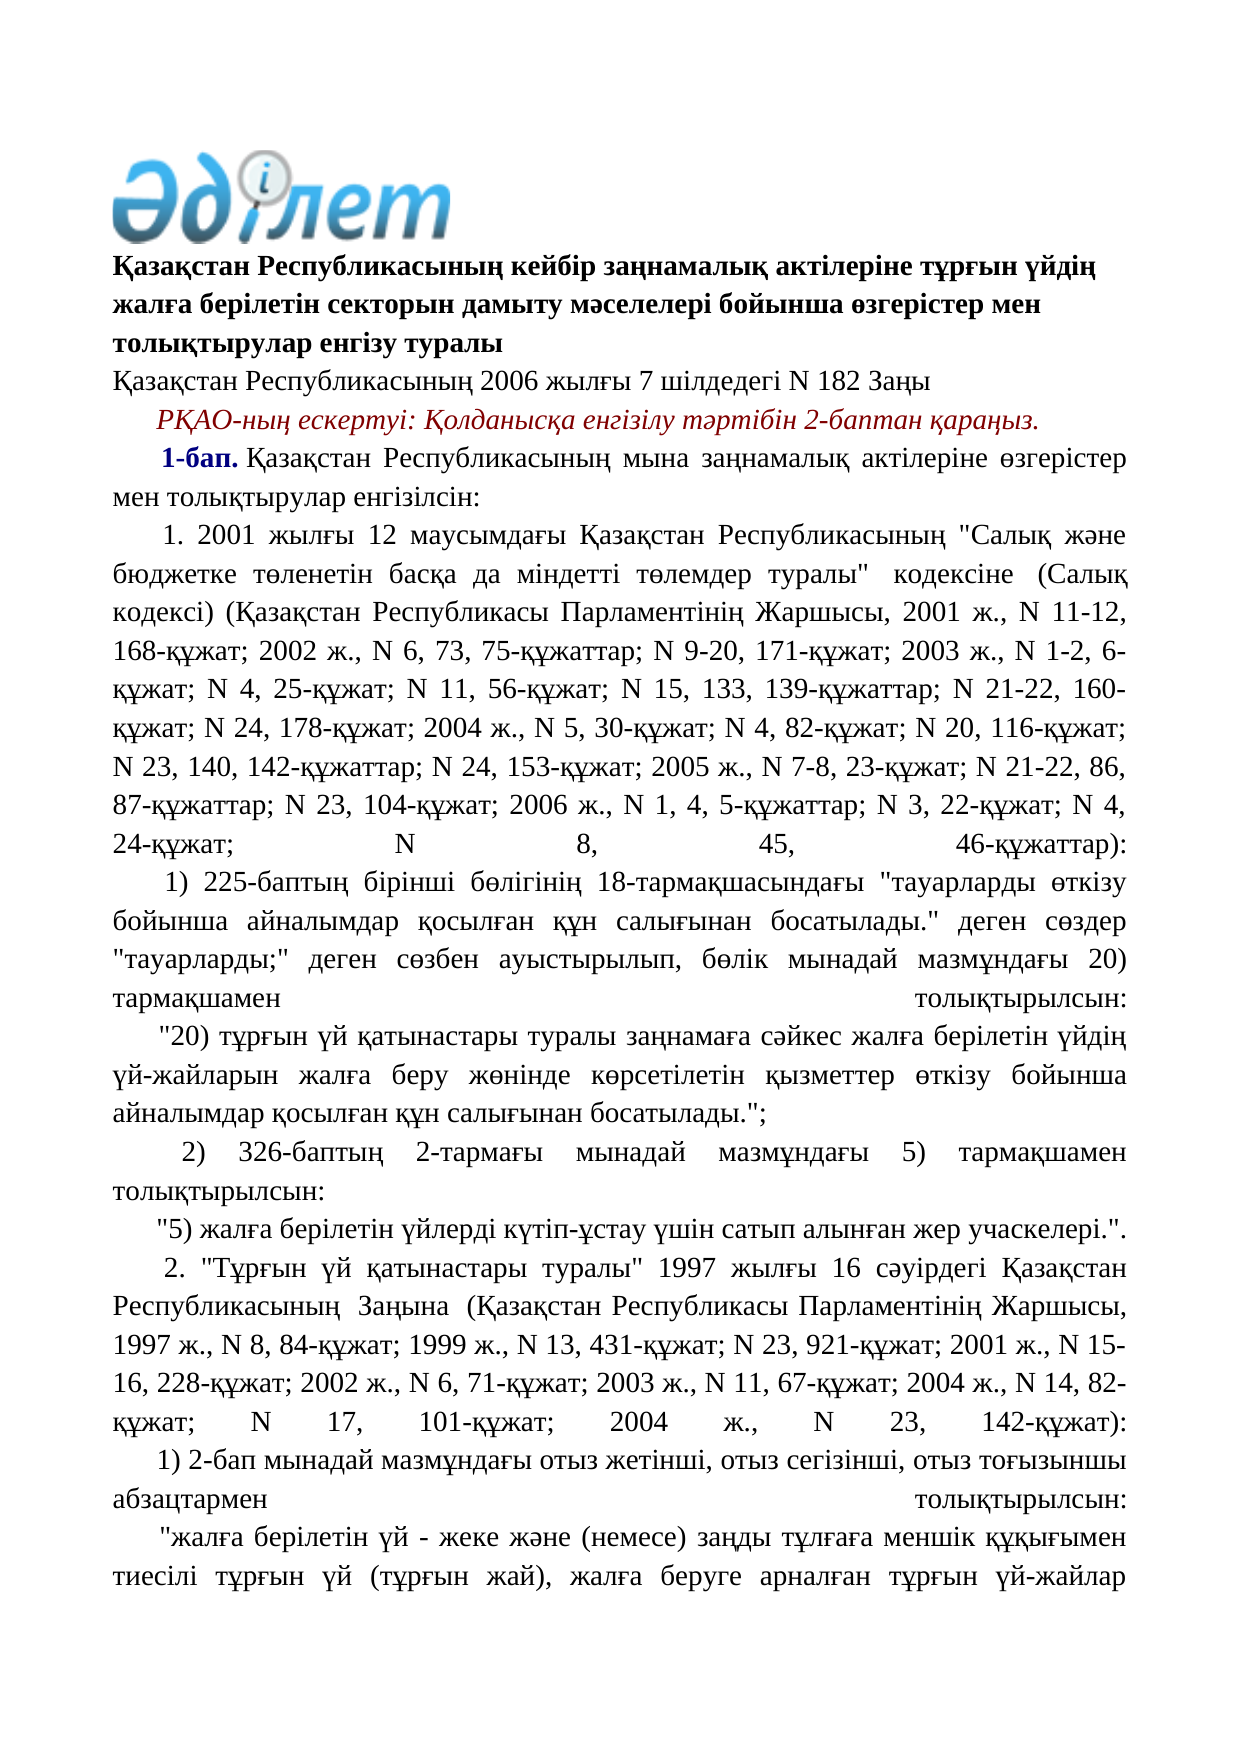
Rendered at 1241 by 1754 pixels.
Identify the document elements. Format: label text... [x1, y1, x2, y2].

picture [112, 150, 451, 244]
text Қазақстан Республикасының кейбiр заңнамалық актiлерiне тұрғын үйдiң жалға берiлетiн секторын дамыту мәселелерi бойынша өзгерiстер мен толықтырулар енгiзу туралы [112, 248, 1128, 358]
text 2) 326-баптың 2-тармағы мынадай мазмұндағы 5) тармақшамен толықтырылсын: "5) жалға берiлетiн үйлердi күтiп-ұстау үшiн сатып алынған жер учаскелерi.". [112, 1134, 1128, 1245]
text Қазақстан Республикасының 2006 жылғы 7 шілдедегі N 182 Заңы [112, 363, 1128, 397]
text 1-бап. Қазақстан Республикасының мына заңнамалық актiлерiне өзгерiстер мен толықтырулар енгiзiлсiн: [112, 440, 1128, 512]
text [112, 1250, 1128, 1592]
text 1. 2001 жылғы 12 маусымдағы Қазақстан Республикасының "Салық және бюджетке төленетiн басқа да мiндеттi төлемдер туралы" кодексiне (Салық кодексi) (Қазақстан Республикасы Парламентiнiң Жаршысы, 2001 ж., N 11-12, 168-құжат; 2002 ж., N 6, 73, 75-құжаттар; N 9-20, 171-құжат; 2003 ж., N 1-2, 6-құжат; N 4, 25-құжат; N 11, 56-құжат; N 15, 133, 139-құжаттар; N 21-22, 160-құжат; N 24, 178-құжат; 2004 ж., N 5, 30-құжат; N 4, 82-құжат; N 20, 116-құжат; N 23, 140, 142-құжаттар; N 24, 153-құжат; 2005 ж., N 7-8, 23-құжат; N 21-22, 86, 87-құжаттар; N 23, 104-құжат; 2006 ж., N 1, 4, 5-құжаттар; N 3, 22-құжат; N 4, 24-құжат; N 8, 45, 46-құжаттар): 1) 225-баптың бiрiншi бөлiгiнiң 18-тармақшасындағы "тауарларды өткiзу бойынша айналымдар қосылған құн салығынан босатылады." деген сөздер "тауарларды;" деген сөзбен ауыстырылып, бөлiк мынадай мазмұндағы 20) тармақшамен толықтырылсын: "20) тұрғын үй қатынастары туралы заңнамаға сәйкес жалға берiлетiн үйдiң үй-жайларын жалға беру жөнiнде көрсетiлетiн қызметтер өткiзу бойынша айналымдар қосылған құн салығынан босатылады."; [112, 517, 1128, 1129]
text РҚАО-ның ескертуі: Қолданысқа енгізілу тәртібін 2-баптан қараңыз. [112, 402, 1128, 435]
